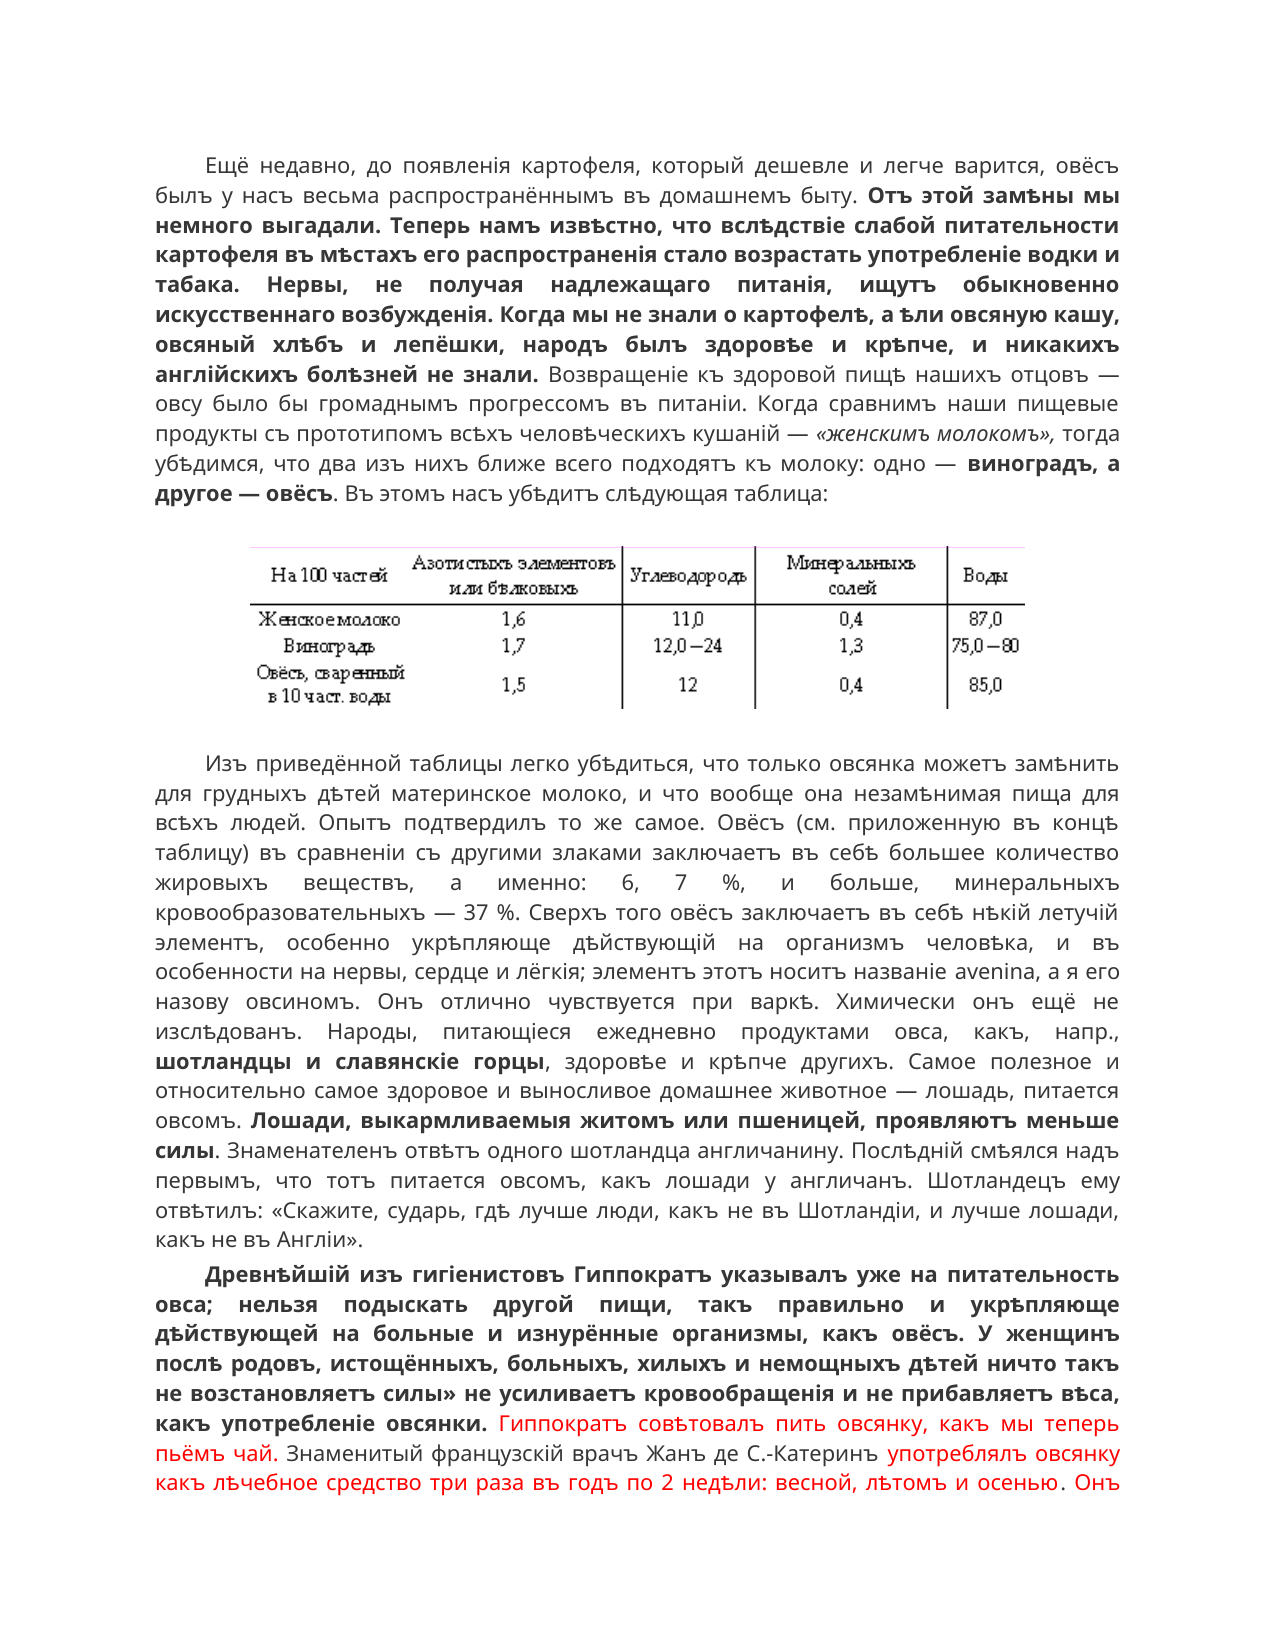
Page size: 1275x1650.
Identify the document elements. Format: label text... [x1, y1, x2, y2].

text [155, 1259, 1120, 1497]
text Изъ приведённой таблицы легко убѣдиться, что только овсянка можетъ замѣнить для грудныхъ дѣтей материнское молоко, и что вообще она незамѣнимая пища для всѣхъ людей. Опытъ подтвердилъ то же самое. Овёсъ (см. приложенную въ концѣ таблицу) въ сравненіи съ другими злаками заключаетъ въ себѣ большее количество жировыхъ веществъ, a именно: 6, 7 %, и больше, минеральныхъ кровообразовательныхъ — 37 %. Сверхъ того овёсъ заключаетъ въ себѣ нѣкій летучій элементъ, особенно укрѣпляюще дѣйствующій на организмъ человѣка, и въ особенности на нервы, сердце и лёгкія; элементъ этотъ носитъ названіе avenina, a я его назову овсиномъ. Онъ отлично чувствуется при варкѣ. Химически онъ ещё не изслѣдованъ. Народы, питающіеся ежедневно продуктами овса, какъ, напр., шотландцы и славянскіе горцы, здоровѣе и крѣпче другихъ. Самое полезное и относительно самое здоровое и выносливое домашнее животное — лошадь, питается овсомъ. Лошади, выкармливаемыя житомъ или пшеницей, проявляютъ меньше силы. Знаменателенъ отвѣтъ одного шотландца англичанину. Послѣдній смѣялся надъ первымъ, что тотъ питается овсомъ, какъ лошади y англичанъ. Шотландецъ ему отвѣтилъ: «Скажите, сударь, гдѣ лучше люди, какъ не въ Шотландіи, и лучше лошади, какъ не въ Англіи». [155, 748, 1120, 1254]
picture [250, 546, 1025, 709]
text Ещё недавно, до появленія картофеля, который дешевле и легче варится, овёсъ былъ y насъ весьма распространённымъ въ домашнемъ быту. Отъ этой замѣны мы немного выгадали. Теперь намъ извѣстно, что вслѣдствіе слабой питательности картофеля въ мѣстахъ его распространенія стало возрастать употребленіе водки и табака. Нервы, не получая надлежащаго питанія, ищутъ обыкновенно искусственнаго возбужденія. Когда мы не знали о картофелѣ, a ѣли овсяную кашу, овсяный хлѣбъ и лепёшки, народъ былъ здоровѣе и крѣпче, и никакихъ англійскихъ болѣзней не знали. Возвращенiе къ здоровой пищѣ нашихъ отцовъ — овсу было бы громаднымъ прогрессомъ въ питаніи. Когда сравнимъ наши пищевые продукты съ прототипомъ всѣхъ человѣческихъ кушаній — «женскимъ молокомъ», тогда убѣдимся, что два изъ нихъ ближе всего подходятъ къ молоку: одно — виноградъ, a другое — овёсъ. Въ этомъ насъ убѣдитъ слѣдующая таблица: [155, 150, 1120, 507]
